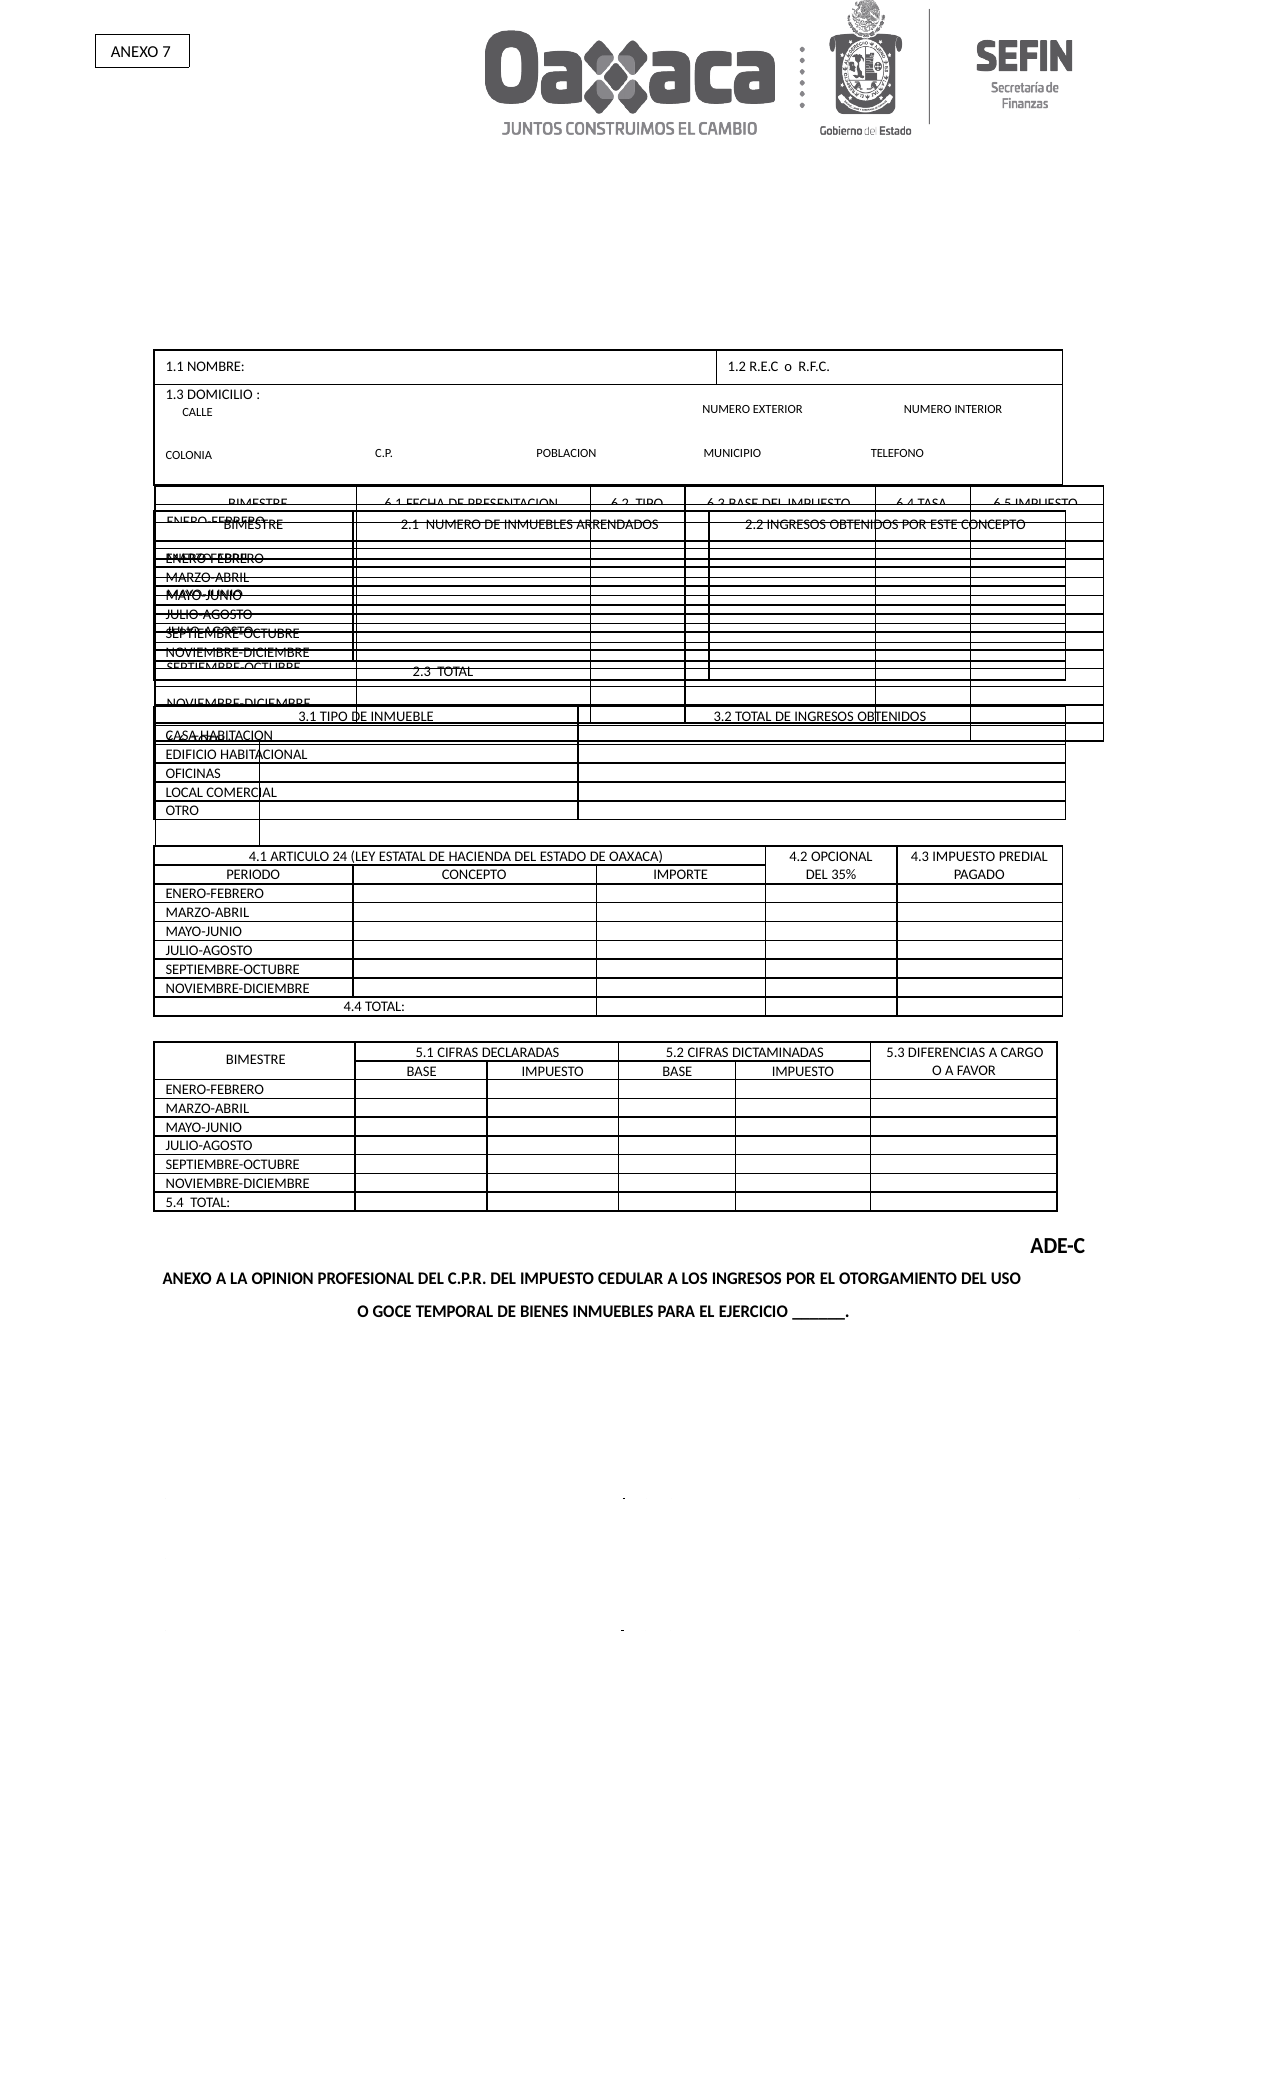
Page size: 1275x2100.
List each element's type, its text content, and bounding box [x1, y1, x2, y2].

table_cell [356, 1137, 486, 1154]
table_cell [354, 960, 596, 977]
table_cell MARZO-ABRIL [155, 903, 352, 921]
table_cell [871, 1137, 1056, 1154]
table_header 4.1 ARTICULO 24 (LEY ESTATAL DE HACIENDA DEL ESTADO DE OAXACA) [155, 847, 765, 864]
table_cell [354, 903, 596, 921]
table_cell [736, 1193, 870, 1210]
table_cell [1066, 560, 1103, 576]
table_cell [766, 979, 896, 996]
table_cell [619, 1174, 735, 1191]
table_cell [736, 1099, 870, 1116]
table_cell [488, 1080, 618, 1098]
table_cell [579, 764, 1065, 781]
table_cell [736, 1155, 870, 1172]
table_cell [619, 1155, 735, 1172]
table_header 3.2 TOTAL DE INGRESOS OBTENIDOS [579, 707, 1065, 724]
table_header 6.5 IMPUESTO [971, 487, 1103, 503]
table_header 5.2 CIFRAS DICTAMINADAS [619, 1043, 870, 1060]
picture [485, 0, 1073, 135]
table_cell [1066, 596, 1103, 613]
table_cell [871, 1099, 1056, 1116]
table_cell [591, 687, 684, 704]
table_header 1.1 NOMBRE: [155, 351, 716, 384]
table_cell LOCAL COMERCIAL [155, 783, 577, 800]
table_cell [1066, 523, 1103, 540]
table_cell [597, 998, 765, 1015]
table_cell [488, 1155, 618, 1172]
table_cell [898, 941, 1062, 958]
table_cell NOVIEMBRE-DICIEMBRE [155, 979, 352, 996]
table_cell [710, 643, 1065, 660]
table_cell [871, 1080, 1056, 1098]
table_cell MARZO-ABRIL [155, 568, 352, 585]
text ANEXO A LA OPINION PROFESIONAL DEL C.P.R. DEL IMPUESTO CEDULAR A LOS INGRESOS POR EL OTORGAMIENTO DEL USO [162, 1262, 1157, 1294]
table_cell [736, 1137, 870, 1154]
table_header 5.1 CIFRAS DECLARADAS [356, 1043, 618, 1060]
table_cell [619, 1080, 735, 1098]
table_header BIMESTRE [155, 512, 352, 547]
table_cell [686, 681, 875, 686]
table_cell [1066, 651, 1103, 667]
table_cell [619, 1118, 735, 1135]
table_cell CASA HABITACION [155, 726, 577, 743]
table_cell [354, 606, 708, 623]
table_cell [597, 903, 765, 921]
table_cell [357, 681, 590, 686]
table_cell [156, 681, 356, 686]
table_cell ENERO-FEBRERO [155, 1080, 354, 1098]
table_header 4.3 IMPUESTO PREDIAL PAGADO [898, 847, 1062, 883]
table_cell [619, 1137, 735, 1154]
table_cell [597, 885, 765, 902]
table_cell [971, 669, 1103, 686]
table_cell [579, 783, 1065, 800]
table_cell OTRO [155, 802, 577, 819]
table_cell 5.4 TOTAL: [155, 1193, 354, 1210]
table_cell [1066, 542, 1103, 558]
table_cell IMPORTE [597, 866, 765, 883]
table_cell [619, 1099, 735, 1116]
table_cell ENERO-FEBRERO [155, 885, 352, 902]
table_cell [766, 885, 896, 902]
table_cell [710, 606, 1065, 623]
table_cell EDIFICIO HABITACIONAL [155, 745, 577, 762]
table_cell CONCEPTO [354, 866, 596, 883]
table_cell ENERO-FEBRERO [155, 549, 352, 566]
table_cell [356, 1174, 486, 1191]
table_cell [591, 681, 684, 686]
table_cell OFICINAS [155, 764, 577, 781]
table_header 6.3 BASE DEL IMPUESTO [686, 487, 875, 503]
table_cell [579, 726, 1065, 743]
table_cell [736, 1118, 870, 1135]
table_cell MAYO-JUNIO [155, 922, 352, 939]
table_cell [876, 681, 970, 686]
table_cell BASE [619, 1062, 735, 1079]
table_cell [354, 643, 708, 660]
table_cell [710, 662, 1065, 679]
table_header 6.2 TIPO [591, 487, 684, 503]
table_cell [710, 624, 1065, 641]
table_cell [736, 1174, 870, 1191]
table_cell [766, 998, 896, 1015]
table_cell [871, 1155, 1056, 1172]
table_cell [597, 960, 765, 977]
table_cell [736, 1080, 870, 1098]
table_cell SEPTIEMBRE-OCTUBRE [155, 1155, 354, 1172]
table_cell [357, 687, 590, 704]
table_cell BASE [356, 1062, 486, 1079]
table_header 6.1 FECHA DE PRESENTACION [357, 487, 590, 503]
table_cell [686, 505, 875, 510]
table_cell 4.4 TOTAL: [155, 998, 596, 1015]
table_cell [488, 1193, 618, 1210]
table_cell [871, 1193, 1056, 1210]
table_cell [597, 979, 765, 996]
table_cell 1.3 DOMICILIO : CALLE NUMERO EXTERIOR NUMERO INTERIOR COLONIA C.P. POBLACION MUNICIPIO TELEFONO [155, 385, 1062, 484]
table_cell [356, 1118, 486, 1135]
text O GOCE TEMPORAL DE BIENES INMUEBLES PARA EL EJERCICIO ______. [162, 1294, 1157, 1327]
table_cell [354, 941, 596, 958]
table_cell [898, 979, 1062, 996]
table_cell MAYO-JUNIO [155, 1118, 354, 1135]
table_cell [898, 960, 1062, 977]
table_cell [710, 568, 1065, 585]
table_cell JULIO-AGOSTO [155, 606, 352, 623]
table_cell [686, 687, 875, 704]
table_cell MAYO-JUNIO [155, 587, 352, 604]
table_cell [488, 1137, 618, 1154]
table_header BIMESTRE [156, 487, 356, 503]
table_cell [898, 998, 1062, 1015]
table_header 5.3 DIFERENCIAS A CARGO O A FAVOR [871, 1043, 1056, 1079]
table_cell SEPTIEMBRE-OCTUBRE [155, 960, 352, 977]
table_cell [1066, 633, 1103, 649]
table_cell [579, 745, 1065, 762]
table_cell [876, 687, 970, 704]
table_cell JULIO-AGOSTO [155, 1137, 354, 1154]
table_cell 2.3 TOTAL [155, 662, 708, 679]
table_cell IMPUESTO [736, 1062, 870, 1079]
table_cell NOVIEMBRE-DICIEMBRE [156, 687, 356, 704]
table_cell [488, 1099, 618, 1116]
table_cell [488, 1118, 618, 1135]
table_cell [898, 885, 1062, 902]
table_cell [766, 922, 896, 939]
table_header 3.1 TIPO DE INMUEBLE [155, 707, 577, 724]
table_cell JULIO-AGOSTO [155, 941, 352, 958]
table_cell [1066, 724, 1103, 740]
table_cell NOVIEMBRE-DICIEMBRE [155, 643, 352, 660]
table_cell SEPTIEMBRE-OCTUBRE [155, 624, 352, 641]
table_header 4.2 OPCIONAL DEL 35% [766, 847, 896, 883]
table_cell [766, 903, 896, 921]
table_cell [354, 587, 708, 604]
table_cell [710, 587, 1065, 604]
table_cell [579, 802, 1065, 819]
table_cell [876, 505, 970, 510]
table_cell [898, 903, 1062, 921]
table_cell [597, 941, 765, 958]
table_cell [871, 1118, 1056, 1135]
table_cell MARZO-ABRIL [155, 1099, 354, 1116]
table_cell NOVIEMBRE-DICIEMBRE [155, 1174, 354, 1191]
table_cell IMPUESTO [488, 1062, 618, 1079]
table_header BIMESTRE [155, 1043, 354, 1079]
table_cell [591, 505, 684, 510]
table_cell [1066, 706, 1103, 722]
table_cell [710, 549, 1065, 566]
table_cell [354, 568, 708, 585]
table_cell [898, 922, 1062, 939]
table_cell [357, 505, 590, 510]
table_cell [766, 960, 896, 977]
table_cell [354, 979, 596, 996]
table_header 6.4 TASA [876, 487, 970, 503]
table_cell [354, 922, 596, 939]
table_cell [871, 1174, 1056, 1191]
table_cell [488, 1174, 618, 1191]
table_cell [1066, 615, 1103, 631]
table_cell [971, 505, 1103, 522]
table_cell [354, 624, 708, 641]
table_cell [356, 1155, 486, 1172]
table_cell [766, 941, 896, 958]
table_cell [356, 1099, 486, 1116]
table_cell [354, 885, 596, 902]
table_cell [1066, 578, 1103, 594]
table_cell [356, 1193, 486, 1210]
table_cell PERIODO [155, 866, 352, 883]
table_cell [354, 549, 708, 566]
table_cell [597, 922, 765, 939]
table_header 2.1 NUMERO DE INMUEBLES ARRENDADOS [354, 512, 708, 547]
text ADE-C [800, 742, 1157, 1262]
table_cell [356, 1080, 486, 1098]
table_cell [971, 687, 1103, 704]
table_cell [619, 1193, 735, 1210]
table_header 1.2 R.E.C o R.F.C. [717, 351, 1062, 384]
table_header 2.2 INGRESOS OBTENIDOS POR ESTE CONCEPTO [710, 512, 1065, 547]
